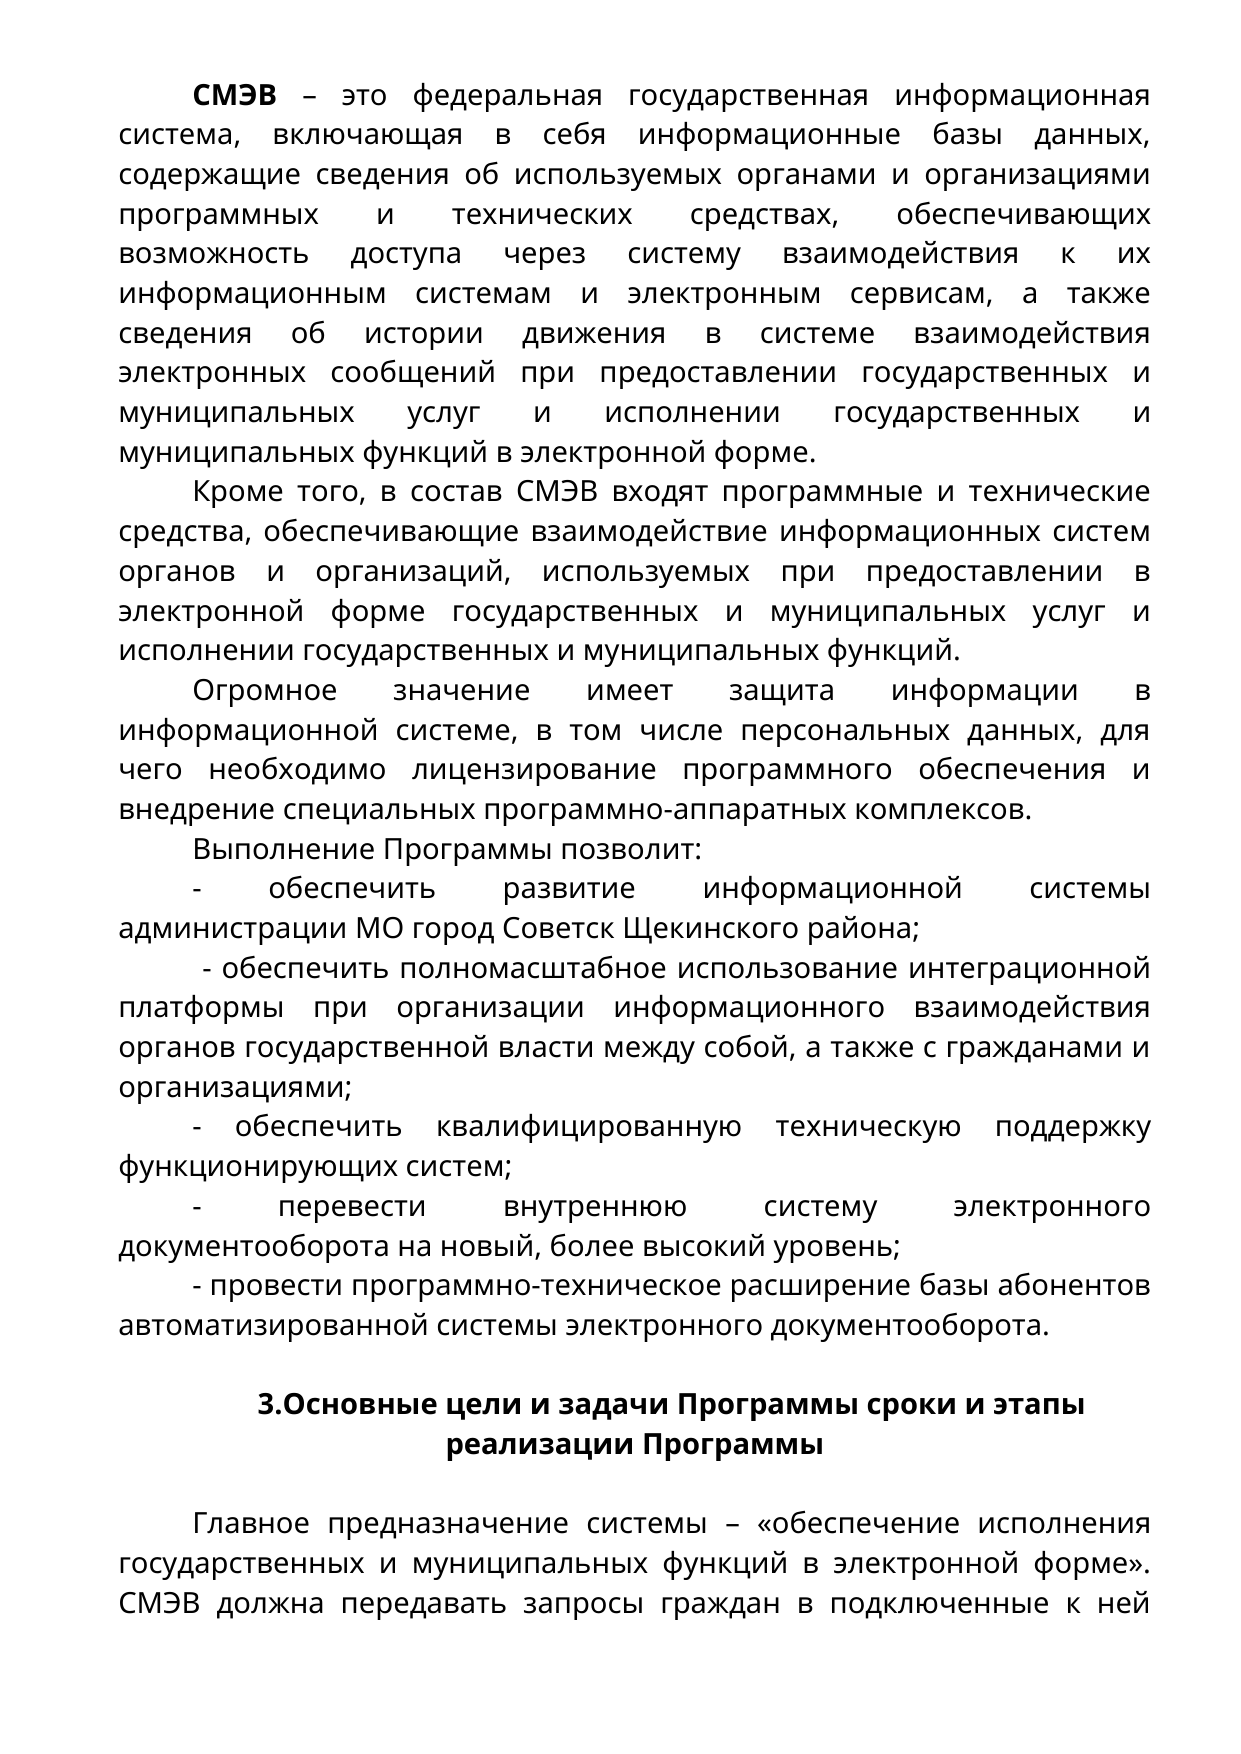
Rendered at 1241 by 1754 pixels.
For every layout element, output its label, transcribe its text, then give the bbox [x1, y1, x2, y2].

text 3.Основные цели и задачи Программы сроки и этапы реализации Программы [118, 1383, 1152, 1463]
text - перевести внутреннюю систему электронного документооборота на новый, более высокий уровень; [118, 1185, 1152, 1264]
text Кроме того, в состав СМЭВ входят программные и технические средства, обеспечивающие взаимодействие информационных систем органов и организаций, используемых при предоставлении в электронной форме государственных и муниципальных услуг и исполнении государственных и муниципальных функций. [118, 471, 1152, 669]
text Огромное значение имеет защита информации в информационной системе, в том числе персональных данных, для чего необходимо лицензирование программного обеспечения и внедрение специальных программно-аппаратных комплексов. [118, 669, 1152, 828]
text - обеспечить полномасштабное использование интеграционной платформы при организации информационного взаимодействия органов государственной власти между собой, а также с гражданами и организациями; [118, 947, 1152, 1106]
text - обеспечить развитие информационной системы администрации МО город Советск Щекинского района; [118, 868, 1152, 947]
text СМЭВ – это федеральная государственная информационная система, включающая в себя информационные базы данных, содержащие сведения об используемых органами и организациями программных и технических средствах, обеспечивающих возможность доступа через систему взаимодействия к их информационным системам и электронным сервисам, а также сведения об истории движения в системе взаимодействия электронных сообщений при предоставлении государственных и муниципальных услуг и исполнении государственных и муниципальных функций в электронной форме. [118, 74, 1152, 471]
text - провести программно-техническое расширение базы абонентов автоматизированной системы электронного документооборота. [118, 1264, 1152, 1344]
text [118, 1503, 1152, 1622]
text - обеспечить квалифицированную техническую поддержку функционирующих систем; [118, 1106, 1152, 1185]
text Выполнение Программы позволит: [118, 828, 1152, 868]
